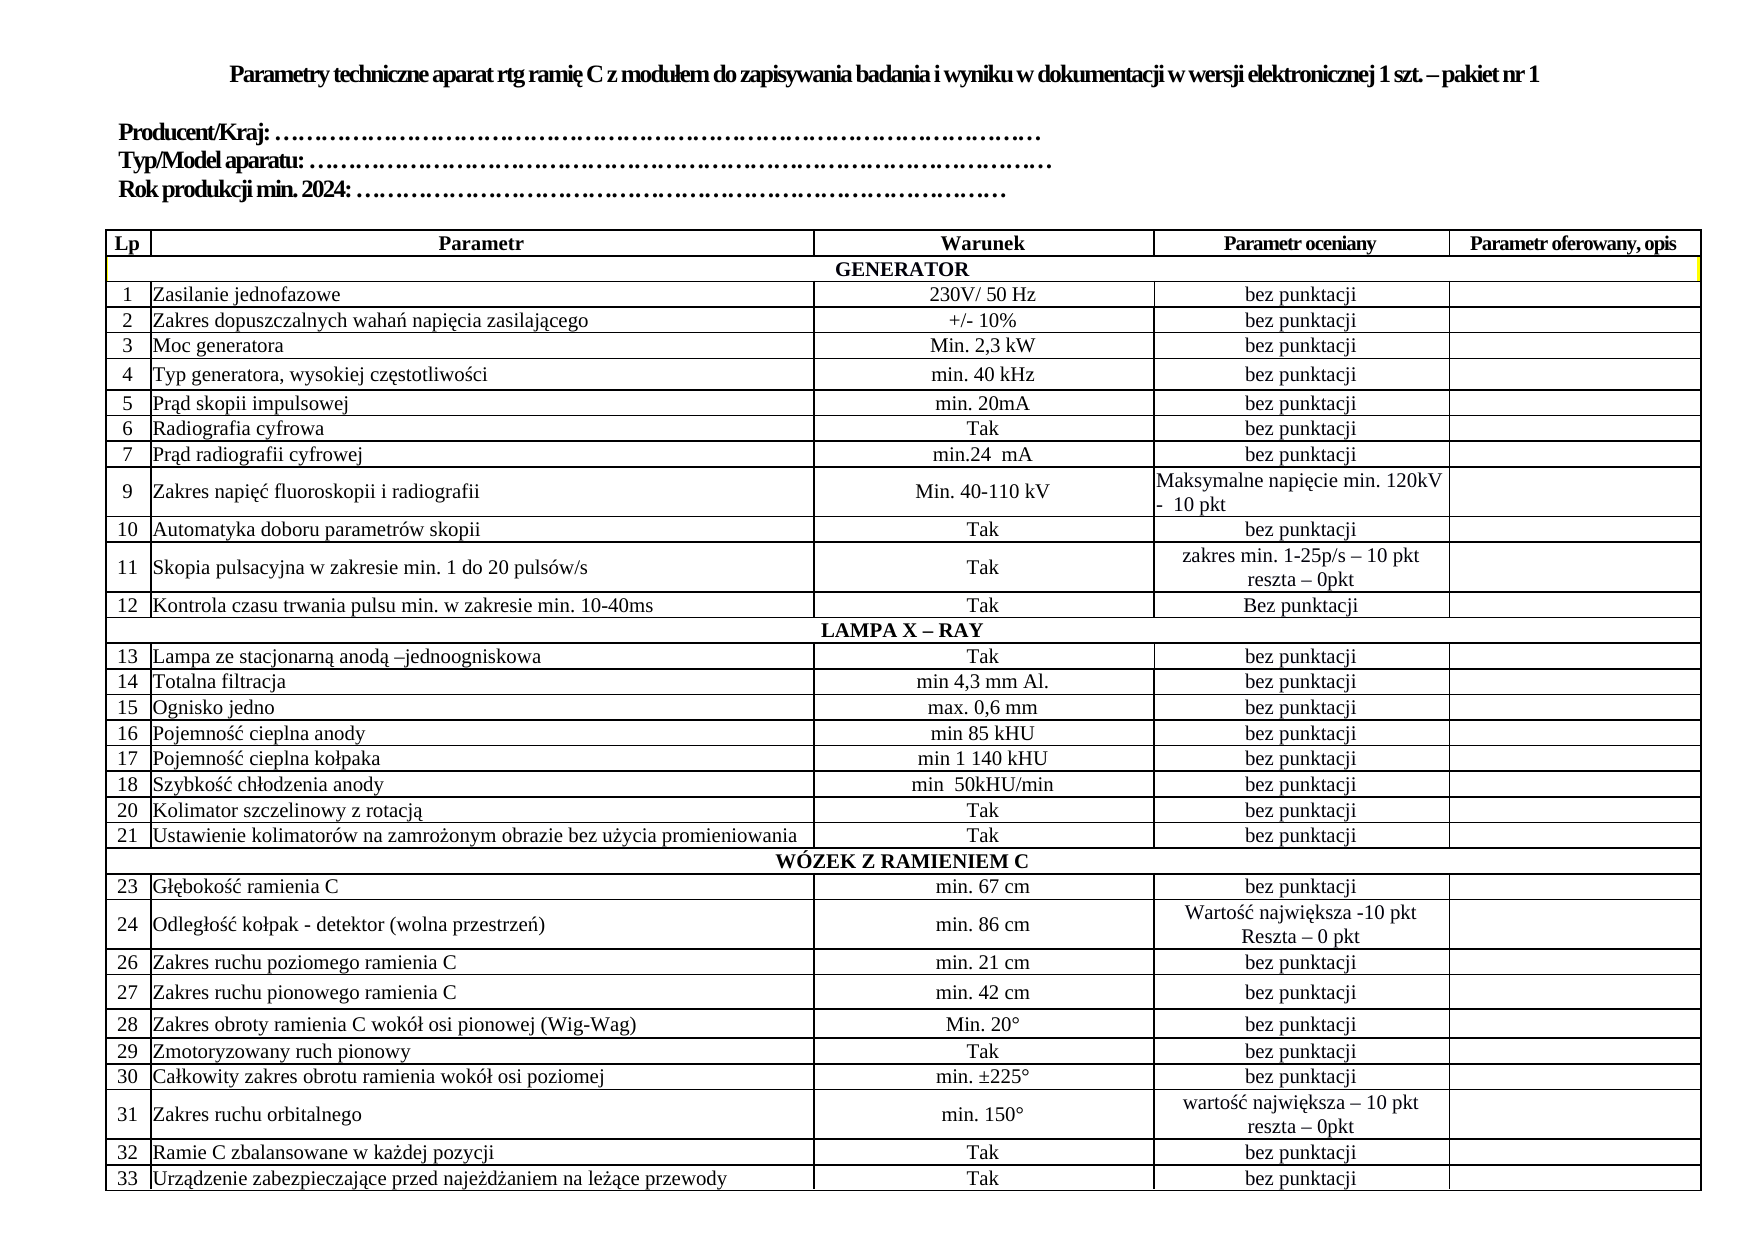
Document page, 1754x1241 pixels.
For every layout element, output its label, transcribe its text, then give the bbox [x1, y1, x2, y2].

table_cell 9 [107, 468, 150, 516]
table_cell min. 42 cm [815, 975, 1153, 1008]
table_cell Zakres napięć fluoroskopii i radiografii [152, 468, 813, 516]
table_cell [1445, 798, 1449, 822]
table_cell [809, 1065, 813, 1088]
table_cell Skopia pulsacyjna w zakresie min. 1 do 20 pulsów/s [152, 543, 813, 591]
text Producent/Kraj: ……………………………………………………………………………………… [118, 117, 1654, 145]
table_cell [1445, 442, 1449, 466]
table_cell Zakres ruchu orbitalnego [152, 1090, 813, 1138]
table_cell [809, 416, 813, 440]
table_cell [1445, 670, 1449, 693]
table_cell Typ generatora, wysokiej częstotliwości [152, 359, 813, 389]
table_cell [1450, 1090, 1700, 1138]
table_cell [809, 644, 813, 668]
table_cell min. 150° [815, 1090, 1153, 1138]
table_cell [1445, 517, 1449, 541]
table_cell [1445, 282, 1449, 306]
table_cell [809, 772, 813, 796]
text Rok produkcji min. 2024: ………………………………………………………………………… [118, 174, 1654, 203]
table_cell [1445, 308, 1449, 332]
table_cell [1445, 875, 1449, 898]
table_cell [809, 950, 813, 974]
table_cell bez punktacji [1155, 1010, 1449, 1037]
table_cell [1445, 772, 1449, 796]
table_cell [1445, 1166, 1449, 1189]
table_cell Tak [815, 543, 1153, 591]
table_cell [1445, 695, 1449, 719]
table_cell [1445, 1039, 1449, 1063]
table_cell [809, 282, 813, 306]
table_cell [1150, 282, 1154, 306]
text Typ/Model aparatu: …………………………………………………………………………………… [118, 145, 1654, 174]
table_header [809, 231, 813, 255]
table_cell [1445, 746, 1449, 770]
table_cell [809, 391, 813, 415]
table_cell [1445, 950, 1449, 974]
text Parametry techniczne aparat rtg ramię C z modułem do zapisywania badania i wyniku w dokumentacji w wersji elektronicznej 1 szt. – pakiet nr 1 [118, 59, 1654, 88]
table_cell 24 [107, 900, 150, 948]
table_cell [1450, 975, 1700, 1008]
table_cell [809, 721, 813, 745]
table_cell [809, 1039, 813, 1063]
table_cell Zakres obroty ramienia C wokół osi pionowej (Wig-Wag) [152, 1010, 813, 1037]
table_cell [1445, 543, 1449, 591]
table_cell [1450, 359, 1700, 389]
table_cell 27 [107, 975, 150, 1008]
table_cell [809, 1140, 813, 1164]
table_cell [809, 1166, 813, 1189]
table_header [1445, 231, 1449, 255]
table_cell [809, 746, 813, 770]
table_cell 4 [107, 359, 150, 389]
table_cell [1450, 1010, 1700, 1037]
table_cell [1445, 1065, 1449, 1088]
table_cell min. 86 cm [815, 900, 1153, 948]
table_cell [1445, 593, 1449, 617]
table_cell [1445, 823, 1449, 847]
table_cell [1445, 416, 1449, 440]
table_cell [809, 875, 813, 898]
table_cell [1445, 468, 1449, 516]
table_cell [1450, 468, 1700, 516]
table_cell Min. 40-110 kV [815, 468, 1153, 516]
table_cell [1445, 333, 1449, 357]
table_cell bez punktacji [1155, 975, 1449, 1008]
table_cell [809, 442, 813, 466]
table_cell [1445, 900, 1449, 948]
table_cell Min. 20° [815, 1010, 1153, 1037]
table_cell 28 [107, 1010, 150, 1037]
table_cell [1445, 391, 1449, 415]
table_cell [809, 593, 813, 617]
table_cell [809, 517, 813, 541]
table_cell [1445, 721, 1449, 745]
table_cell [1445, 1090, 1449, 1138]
table_cell min. 40 kHz [815, 359, 1153, 389]
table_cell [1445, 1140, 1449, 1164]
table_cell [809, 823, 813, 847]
table_cell 31 [107, 1090, 150, 1138]
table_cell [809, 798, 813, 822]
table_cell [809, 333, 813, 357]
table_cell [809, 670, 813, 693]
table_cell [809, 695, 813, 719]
table_cell Odległość kołpak - detektor (wolna przestrzeń) [152, 900, 813, 948]
table_cell [1450, 543, 1700, 591]
table_cell [1450, 900, 1700, 948]
table_cell bez punktacji [1155, 359, 1449, 389]
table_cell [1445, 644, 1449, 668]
table_cell Zakres ruchu pionowego ramienia C [152, 975, 813, 1008]
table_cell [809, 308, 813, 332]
table_cell 11 [107, 543, 150, 591]
